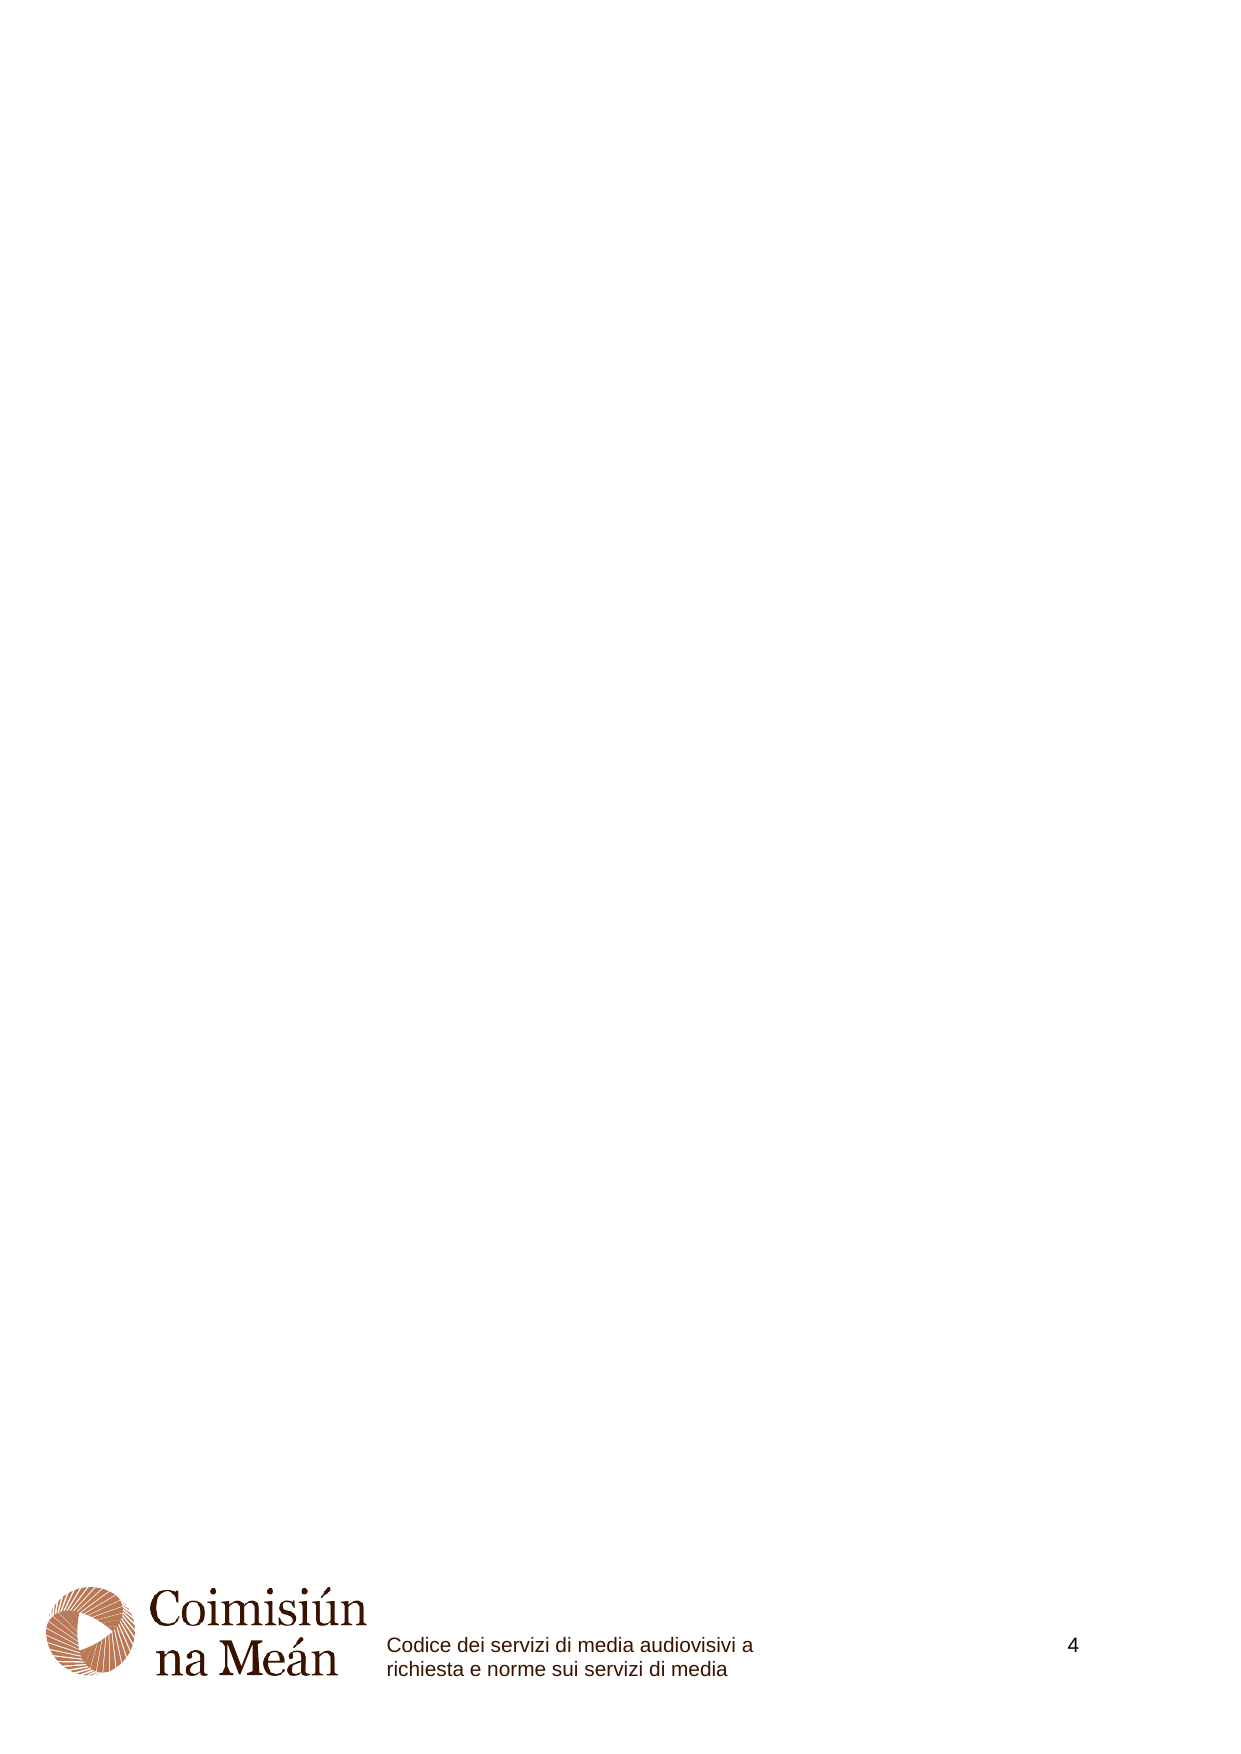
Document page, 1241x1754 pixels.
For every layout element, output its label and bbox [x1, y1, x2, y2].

picture [150, 1587, 367, 1626]
picture [156, 1650, 208, 1676]
picture [263, 1637, 338, 1676]
